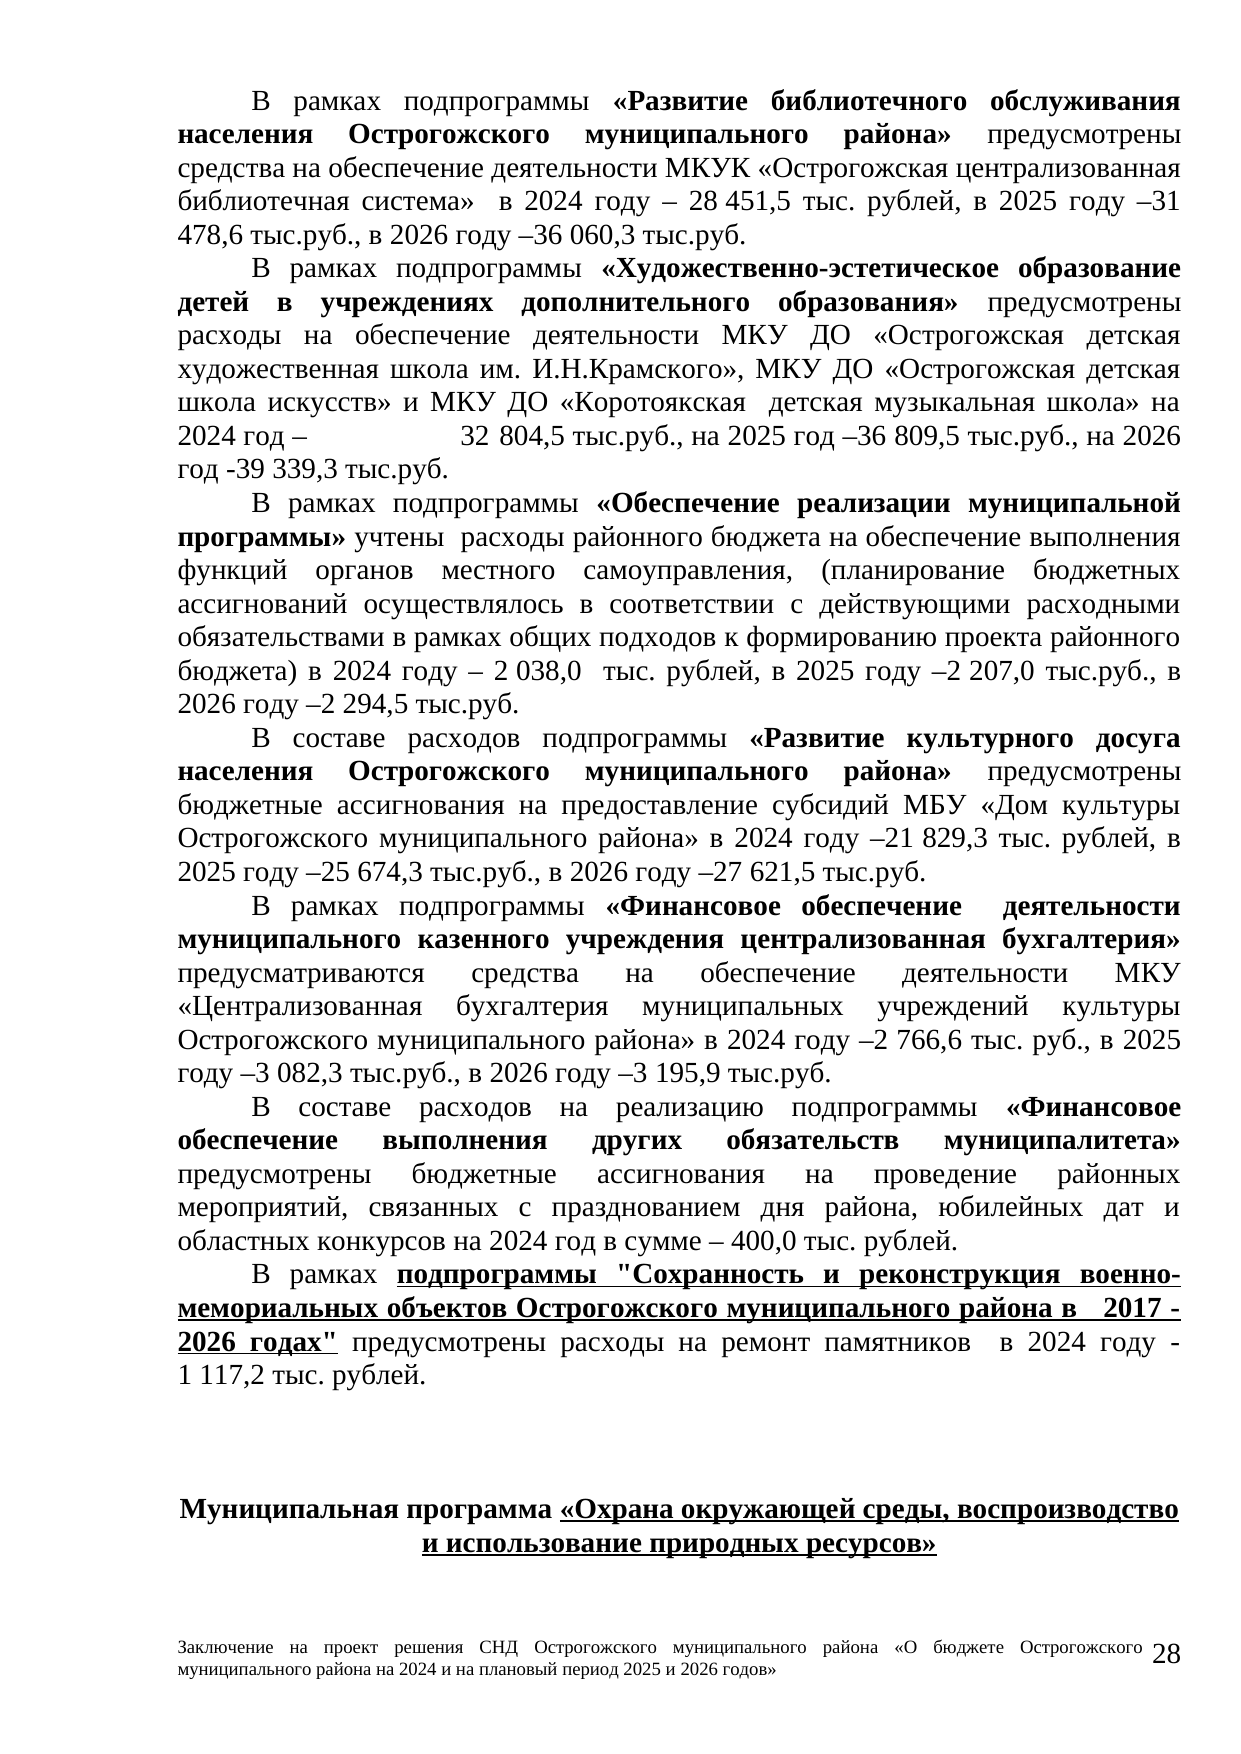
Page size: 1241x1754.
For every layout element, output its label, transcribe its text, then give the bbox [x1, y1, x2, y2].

text В рамках подпрограммы "Сохранность и реконструкция военно-мемориальных объектов Острогожского муниципального района в 2017 - 2026 годах" предусмотрены расходы на ремонт памятников в 2024 году - 1 117,2 тыс. рублей. [177, 1320, 1181, 1391]
text В рамках подпрограммы «Обеспечение реализации муниципальной программы» учтены расходы районного бюджета на обеспечение выполнения функций органов местного самоуправления, (планирование бюджетных ассигнований осуществлялось в соответствии с действующими расходными обязательствами в рамках общих подходов к формированию проекта районного бюджета) в 2024 году – 2 038,0 тыс. рублей, в 2025 году –2 207,0 тыс.руб., в 2026 году –2 294,5 тыс.руб. [177, 485, 1181, 720]
text В составе расходов на реализацию подпрограммы «Финансовое обеспечение выполнения других обязательств муниципалитета» предусмотрены бюджетные ассигнования на проведение районных мероприятий, связанных с празднованием дня района, юбилейных дат и областных конкурсов на 2024 год в сумме – 400,0 тыс. рублей. [177, 1089, 1181, 1257]
text В рамках подпрограммы «Развитие библиотечного обслуживания населения Острогожского муниципального района» предусмотрены средства на обеспечение деятельности МКУК «Острогожская централизованная библиотечная система» в 2024 году – 28 451,5 тыс. рублей, в 2025 году –31 478,6 тыс.руб., в 2026 году –36 060,3 тыс.руб. [177, 83, 1181, 250]
text В рамках подпрограммы «Художественно-эстетическое образование детей в учреждениях дополнительного образования» предусмотрены расходы на обеспечение деятельности МКУ ДО «Острогожская детская художественная школа им. И.Н.Крамского», МКУ ДО «Острогожская детская школа искусств» и МКУ ДО «Коротоякская детская музыкальная школа» на 2024 год – 32 804,5 тыс.руб., на 2025 год –36 809,5 тыс.руб., на 2026 год -39 339,3 тыс.руб. [177, 250, 1181, 485]
text В рамках подпрограммы "Сохранность и реконструкция военно-мемориальных объектов Острогожского муниципального района в 2017 - 2026 годах" предусмотрены расходы на ремонт памятников в 2024 году - 1 117,2 тыс. рублей. [177, 1257, 1181, 1319]
text В составе расходов подпрограммы «Развитие культурного досуга населения Острогожского муниципального района» предусмотрены бюджетные ассигнования на предоставление субсидий МБУ «Дом культуры Острогожского муниципального района» в 2024 году –21 829,3 тыс. рублей, в 2025 году –25 674,3 тыс.руб., в 2026 году –27 621,5 тыс.руб. [177, 720, 1181, 888]
text В рамках подпрограммы «Финансовое обеспечение деятельности муниципального казенного учреждения централизованная бухгалтерия» предусматриваются средства на обеспечение деятельности МКУ «Централизованная бухгалтерия муниципальных учреждений культуры Острогожского муниципального района» в 2024 году –2 766,6 тыс. руб., в 2025 году –3 082,3 тыс.руб., в 2026 году –3 195,9 тыс.руб. [177, 888, 1181, 1089]
text Муниципальная программа «Охрана окружающей среды, воспроизводство и использование природных ресурсов» [177, 1491, 1181, 1558]
